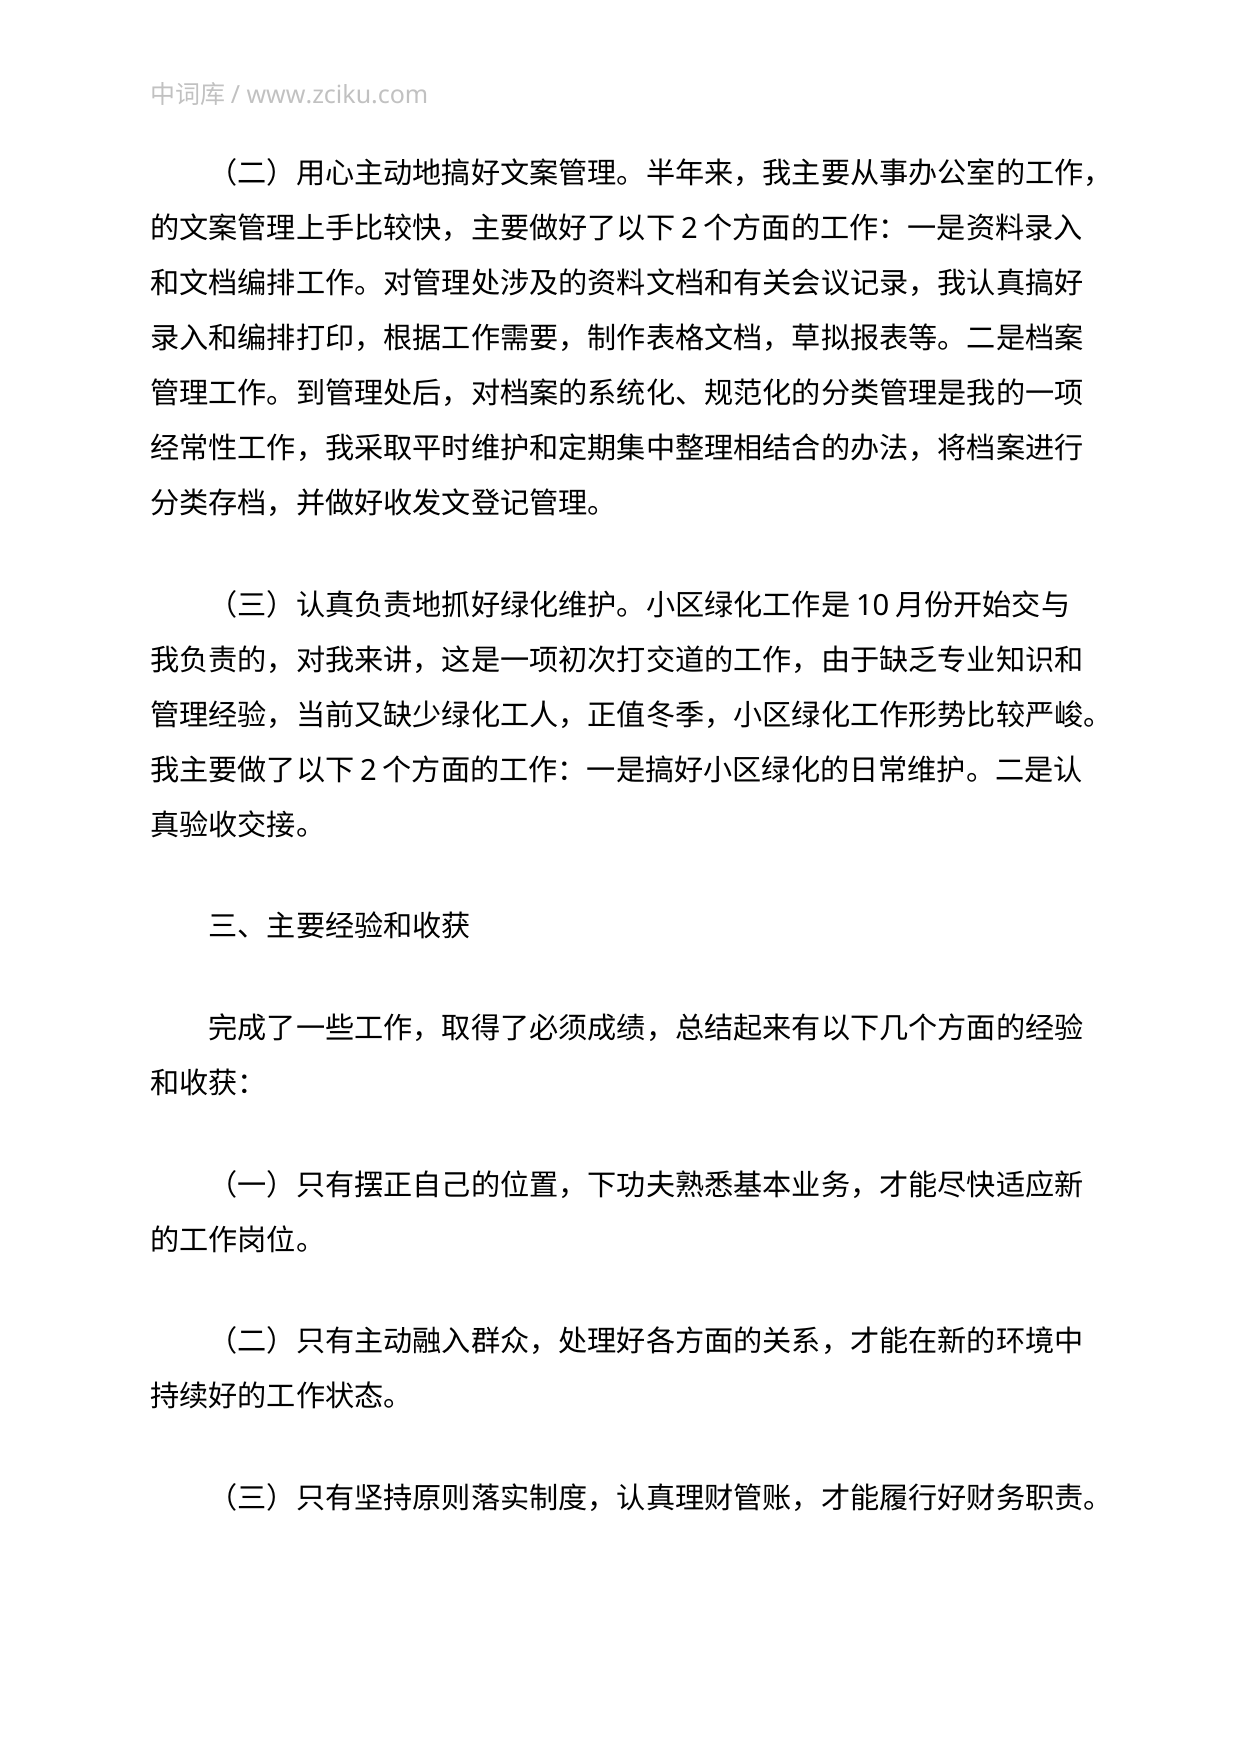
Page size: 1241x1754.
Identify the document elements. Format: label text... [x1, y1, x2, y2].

text （二）只有主动融入群众，处理好各方面的关系，才能在新的环境中持续好的工作状态。 [150, 1318, 1090, 1415]
text （二）用心主动地搞好文案管理。半年来，我主要从事办公室的工作，的文案管理上手比较快，主要做好了以下2个方面的工作：一是资料录入和文档编排工作。对管理处涉及的资料文档和有关会议记录，我认真搞好录入和编排打印，根据工作需要，制作表格文档，草拟报表等。二是档案管理工作。到管理处后，对档案的系统化、规范化的分类管理是我的一项经常性工作，我采取平时维护和定期集中整理相结合的办法，将档案进行分类存档，并做好收发文登记管理。 [150, 150, 1090, 522]
text （三）只有坚持原则落实制度，认真理财管账，才能履行好财务职责。 [150, 1474, 1090, 1517]
text 完成了一些工作，取得了必须成绩，总结起来有以下几个方面的经验和收获： [150, 1004, 1090, 1102]
text （三）认真负责地抓好绿化维护。小区绿化工作是10月份开始交与我负责的，对我来讲，这是一项初次打交道的工作，由于缺乏专业知识和管理经验，当前又缺少绿化工人，正值冬季，小区绿化工作形势比较严峻。我主要做了以下2个方面的工作：一是搞好小区绿化的日常维护。二是认真验收交接。 [150, 581, 1090, 843]
text （一）只有摆正自己的位置，下功夫熟悉基本业务，才能尽快适应新的工作岗位。 [150, 1161, 1090, 1258]
text 三、主要经验和收获 [150, 903, 1090, 945]
